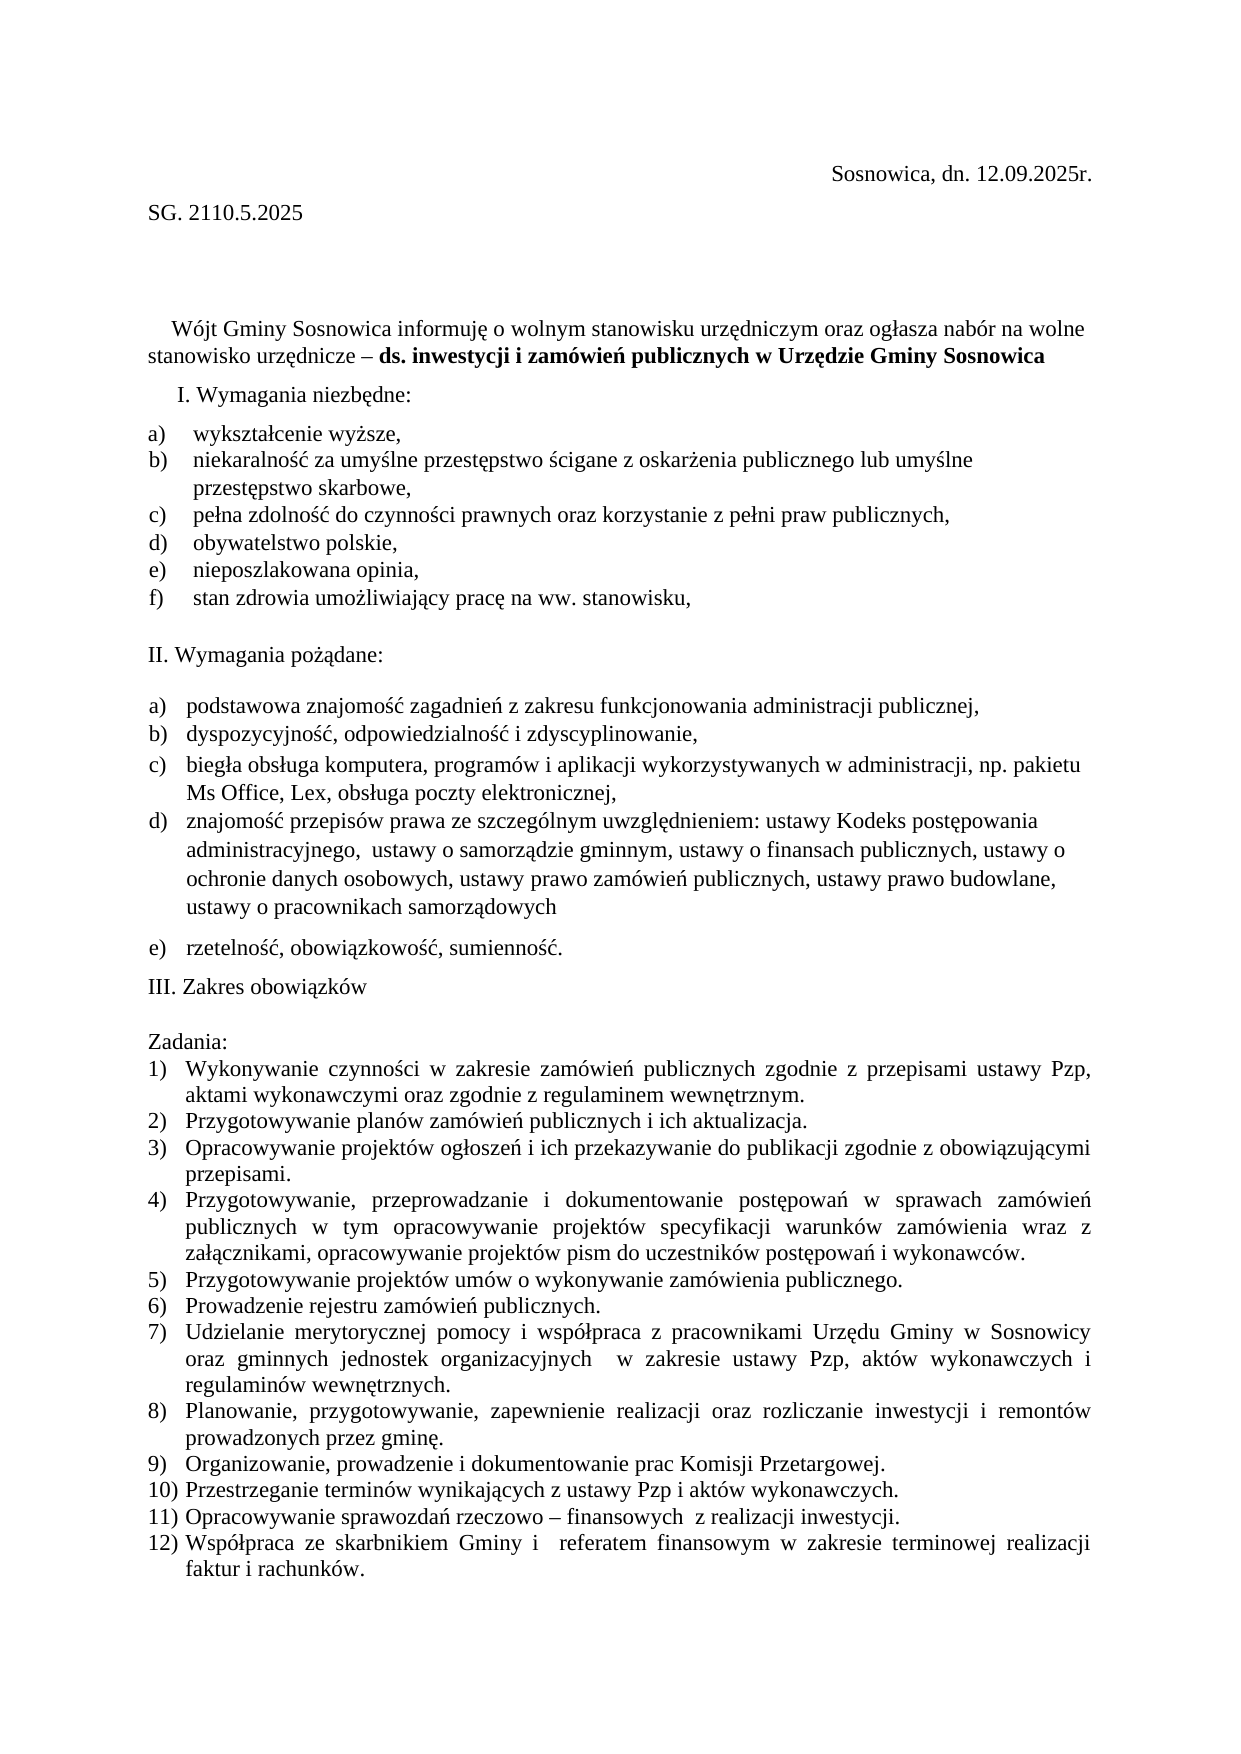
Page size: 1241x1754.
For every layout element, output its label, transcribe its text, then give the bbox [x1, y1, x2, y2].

list wykształcenie wyższe, [148, 419, 1093, 446]
list obywatelstwo polskie, [148, 529, 1093, 555]
list Udzielanie merytorycznej pomocy i współpraca z pracownikami Urzędu Gminy w Sosnowicy oraz gminnych jednostek organizacyjnych w zakresie ustawy Pzp, aktów wykonawczych i regulaminów wewnętrznych. [148, 1318, 1093, 1397]
list Opracowywanie projektów ogłoszeń i ich przekazywanie do publikacji zgodnie z obowiązującymi przepisami. [148, 1134, 1093, 1187]
list nieposzlakowana opinia, [148, 556, 1093, 583]
list Przygotowywanie projektów umów o wykonywanie zamówienia publicznego. [148, 1266, 1093, 1292]
list Planowanie, przygotowywanie, zapewnienie realizacji oraz rozliczanie inwestycji i remontów prowadzonych przez gminę. [148, 1397, 1093, 1450]
list rzetelność, obowiązkowość, sumienność. [148, 934, 1093, 960]
list pełna zdolność do czynności prawnych oraz korzystanie z pełni praw publicznych, [148, 501, 1093, 527]
list Prowadzenie rejestru zamówień publicznych. [148, 1292, 1093, 1318]
list Współpraca ze skarbnikiem Gminy i referatem finansowym w zakresie terminowej realizacji faktur i rachunków. [148, 1529, 1093, 1582]
list biegła obsługa komputera, programów i aplikacji wykorzystywanych w administracji, np. pakietu Ms Office, Lex, obsługa poczty elektronicznej, [148, 751, 1093, 806]
list znajomość przepisów prawa ze szczególnym uwzględnieniem: ustawy Kodeks postępowania administracyjnego, ustawy o samorządzie gminnym, ustawy o finansach publicznych, ustawy o ochronie danych osobowych, ustawy prawo zamówień publicznych, ustawy prawo budowlane, ustawy o pracownikach samorządowych [148, 808, 1093, 919]
list Opracowywanie sprawozdań rzeczowo – finansowych z realizacji inwestycji. [148, 1503, 1093, 1529]
list Organizowanie, prowadzenie i dokumentowanie prac Komisji Przetargowej. [148, 1450, 1093, 1476]
text SG. 2110.5.2025 [148, 199, 1093, 225]
text Zadania: [148, 1028, 1093, 1055]
list Przygotowywanie planów zamówień publicznych i ich aktualizacja. [148, 1107, 1093, 1134]
text II. Wymagania pożądane: [148, 641, 1093, 667]
list stan zdrowia umożliwiający pracę na ww. stanowisku, [148, 584, 1116, 610]
list Przestrzeganie terminów wynikających z ustawy Pzp i aktów wykonawczych. [148, 1476, 1093, 1503]
text III. Zakres obowiązków [148, 973, 1093, 999]
list dyspozycyjność, odpowiedzialność i zdyscyplinowanie, [148, 721, 1116, 747]
list podstawowa znajomość zagadnień z zakresu funkcjonowania administracji publicznej, [148, 692, 1116, 718]
text Wójt Gminy Sosnowica informuję o wolnym stanowisku urzędniczym oraz ogłasza nabór na wolne stanowisko urzędnicze – ds. inwestycji i zamówień publicznych w Urzędzie Gminy Sosnowica [148, 316, 1093, 368]
text I. Wymagania niezbędne: [148, 381, 1093, 407]
list niekaralność za umyślne przestępstwo ścigane z oskarżenia publicznego lub umyślne przestępstwo skarbowe, [148, 446, 1093, 500]
text Sosnowica, dn. 12.09.2025r. [148, 160, 1093, 186]
list Przygotowywanie, przeprowadzanie i dokumentowanie postępowań w sprawach zamówień publicznych w tym opracowywanie projektów specyfikacji warunków zamówienia wraz z załącznikami, opracowywanie projektów pism do uczestników postępowań i wykonawców. [148, 1187, 1093, 1266]
list Wykonywanie czynności w zakresie zamówień publicznych zgodnie z przepisami ustawy Pzp, aktami wykonawczymi oraz zgodnie z regulaminem wewnętrznym. [148, 1055, 1093, 1107]
